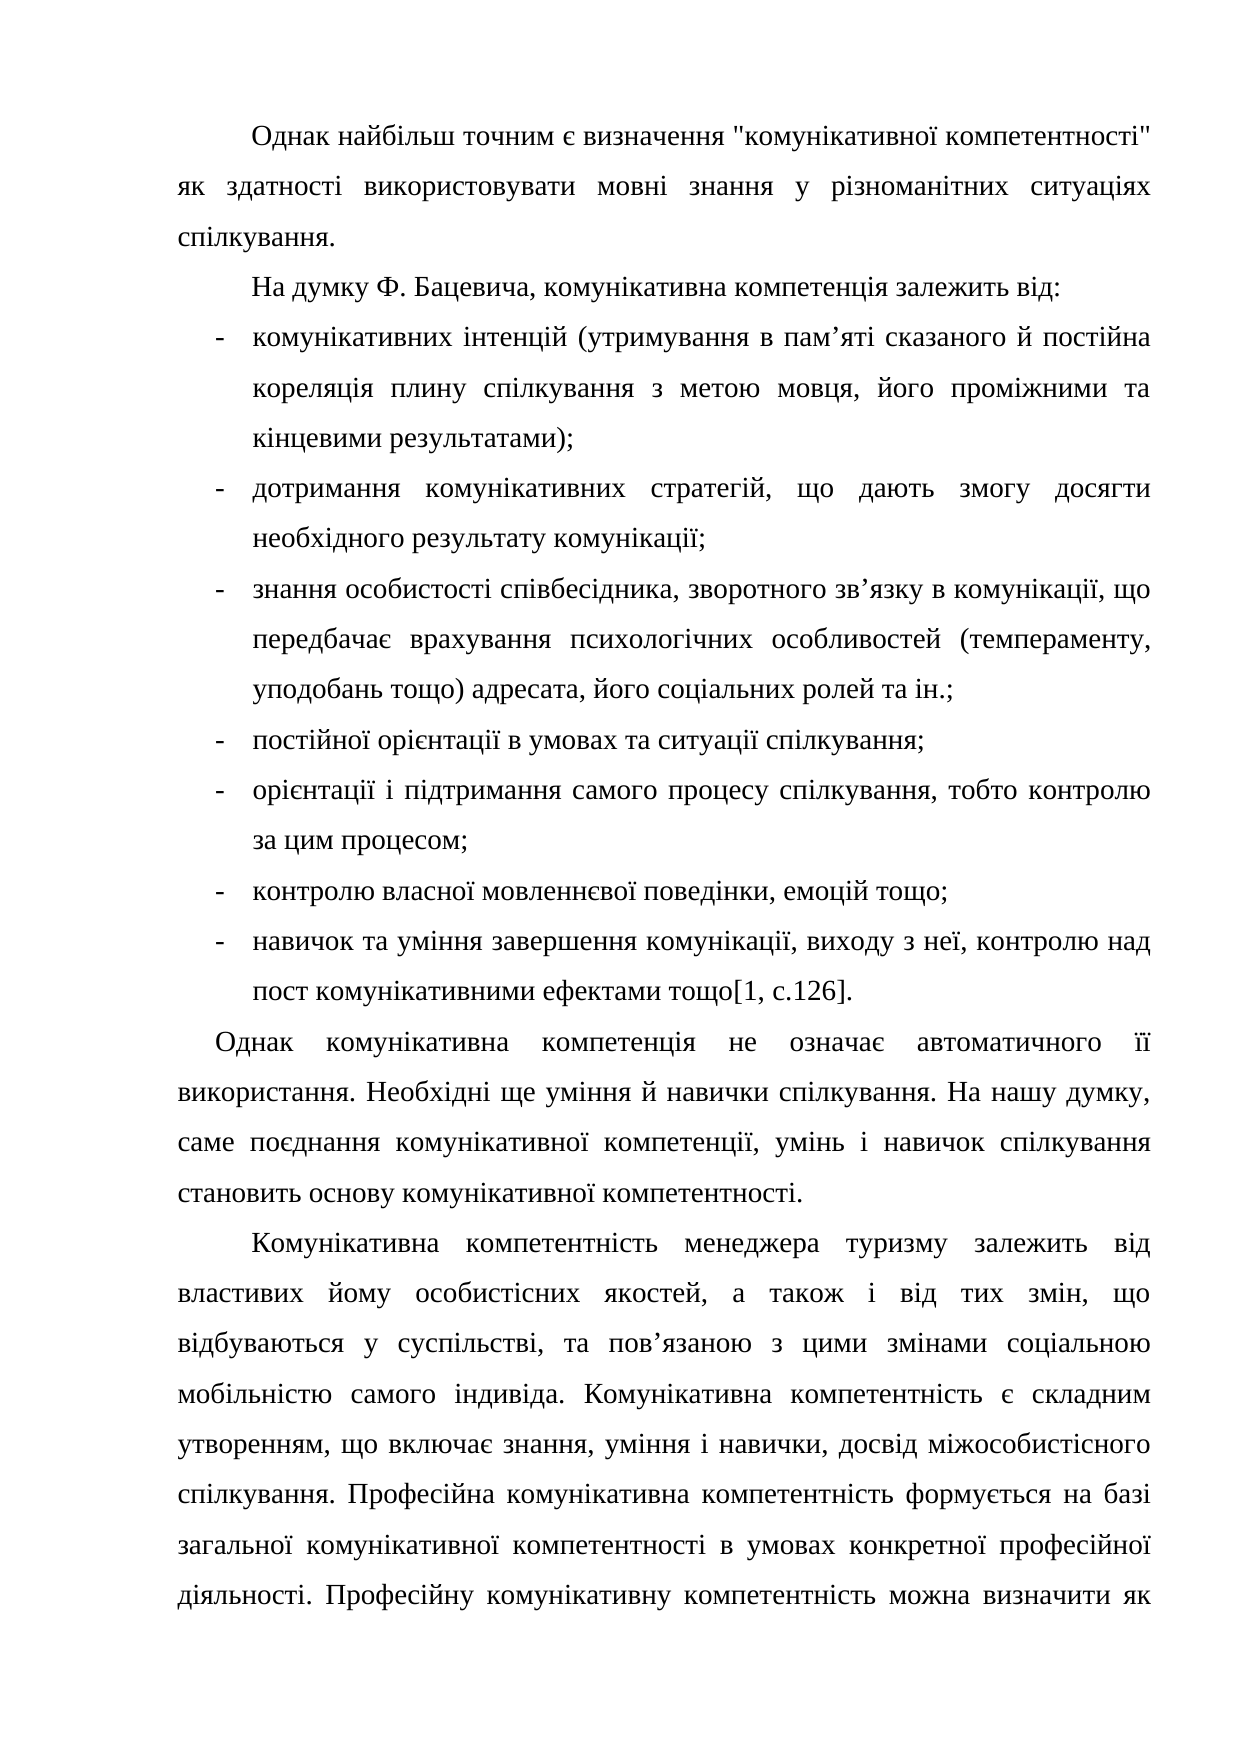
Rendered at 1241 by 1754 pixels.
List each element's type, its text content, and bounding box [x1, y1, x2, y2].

text На думку Ф. Бацевича, комунікативна компетенція залежить від: [177, 269, 1152, 303]
list навичок та уміння завершення комунікації, виходу з неї, контролю над пост комунікативними ефектами тощо[1, с.126]. [215, 923, 1152, 1007]
list дотримання комунікативних стратегій, що дають змогу досягти необхідного результату комунікації; [215, 470, 1152, 554]
list орієнтації і підтримання самого процесу спілкування, тобто контролю за цим процесом; [215, 772, 1152, 856]
list комунікативних інтенцій (утримування в пам’яті сказаного й постійна кореляція плину спілкування з метою мовця, його проміжними та кінцевими результатами); [215, 319, 1152, 453]
list постійної орієнтації в умовах та ситуації спілкування; [215, 722, 1152, 755]
list знання особистості співбесідника, зворотного зв’язку в комунікації, що передбачає врахування психологічних особливостей (темпераменту, уподобань тощо) адресата, його соціальних ролей та ін.; [215, 571, 1152, 705]
text Однак найбільш точним є визначення "комунікативної компетентності" як здатності використовувати мовні знання у різноманітних ситуаціях спілкування. [177, 118, 1152, 252]
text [177, 1225, 1152, 1611]
text Однак комунікативна компетенція не означає автоматичного її використання. Необхідні ще уміння й навички спілкування. На нашу думку, саме поєднання комунікативної компетенції, умінь і навичок спілкування становить основу комунікативної компетентності. [177, 1024, 1152, 1208]
list контролю власної мовленнєвої поведінки, емоцій тощо; [215, 873, 1152, 906]
